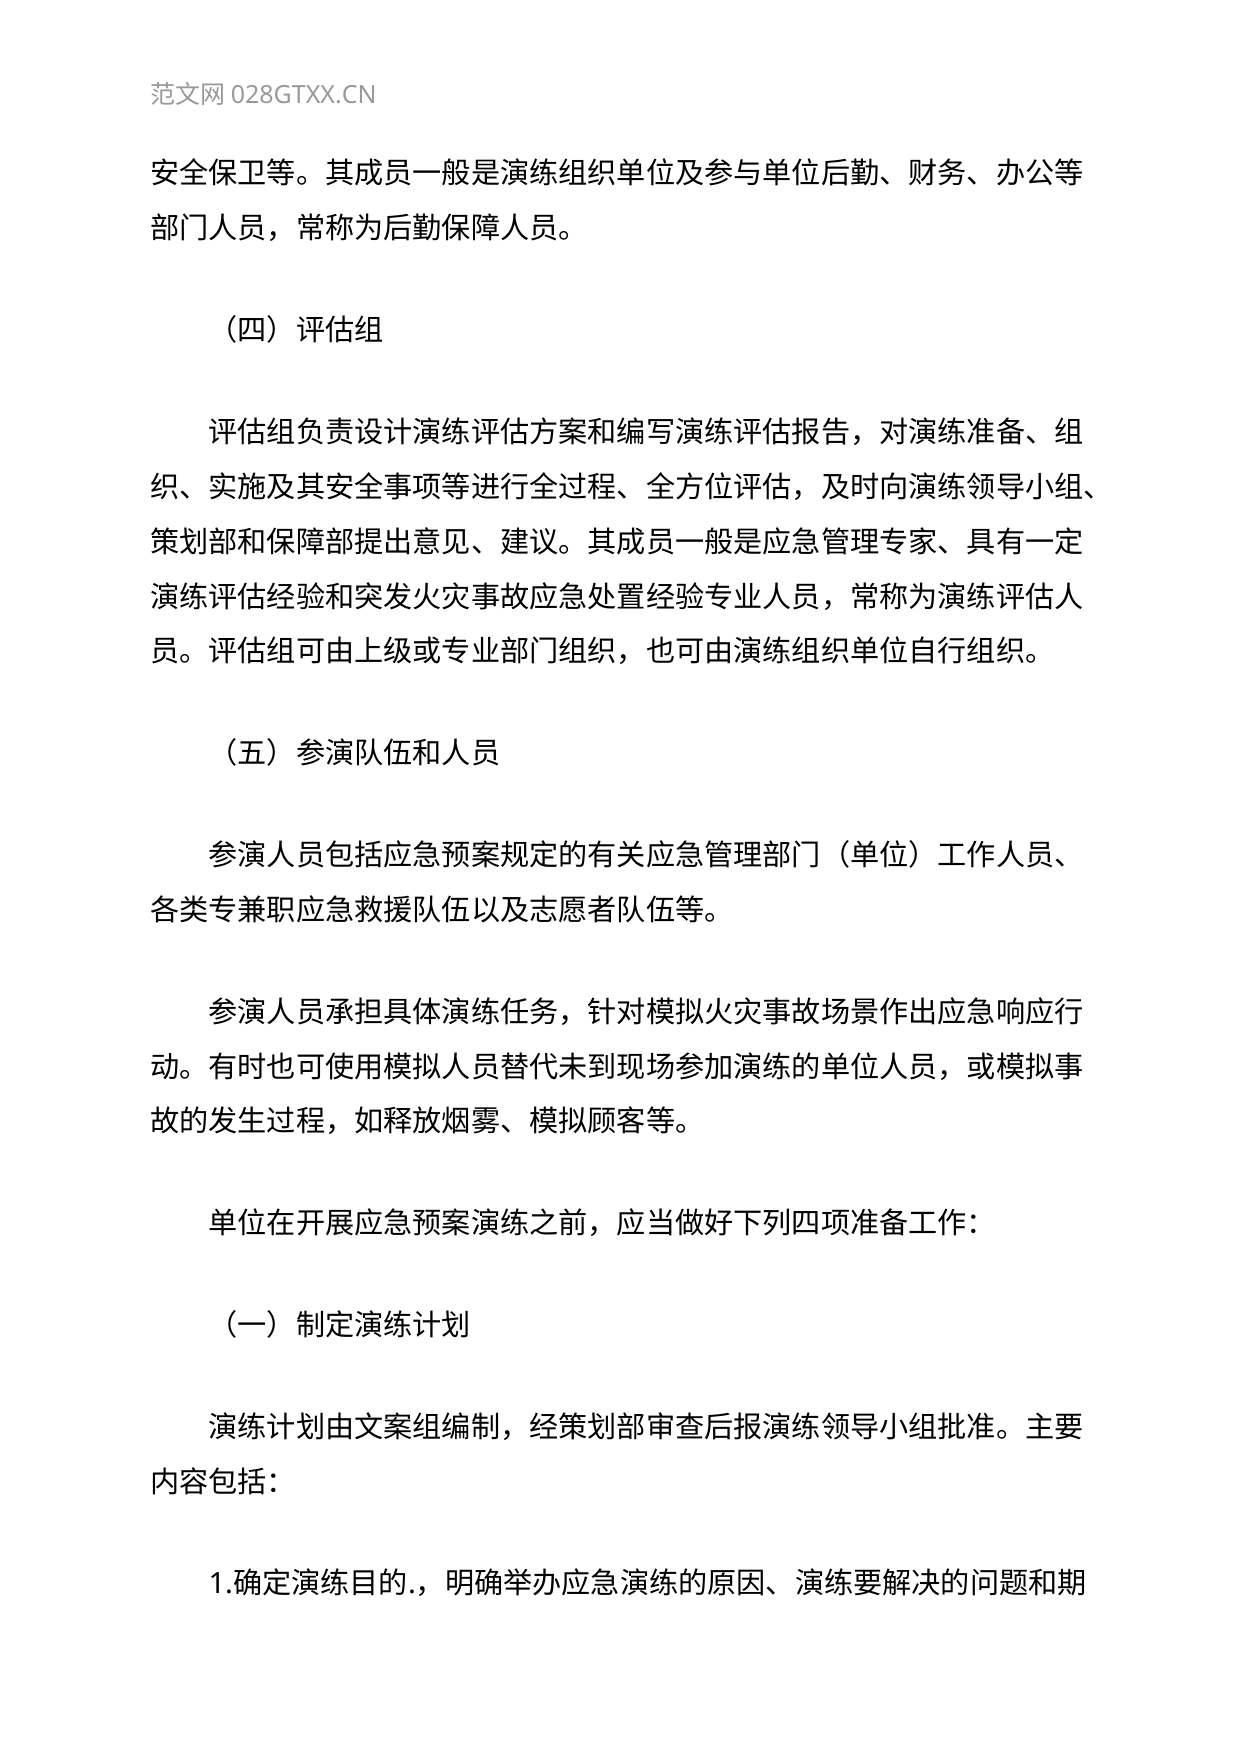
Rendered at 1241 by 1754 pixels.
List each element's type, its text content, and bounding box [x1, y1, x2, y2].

text 参演人员承担具体演练任务，针对模拟火灾事故场景作出应急响应行动。有时也可使用模拟人员替代未到现场参加演练的单位人员，或模拟事故的发生过程，如释放烟雾、模拟顾客等。 [150, 988, 1090, 1140]
text （一）制定演练计划 [150, 1302, 1090, 1344]
text 演练计划由文案组编制，经策划部审查后报演练领导小组批准。主要内容包括： [150, 1403, 1090, 1501]
text 评估组负责设计演练评估方案和编写演练评估报告，对演练准备、组织、实施及其安全事项等进行全过程、全方位评估，及时向演练领导小组、策划部和保障部提出意见、建议。其成员一般是应急管理专家、具有一定演练评估经验和突发火灾事故应急处置经验专业人员，常称为演练评估人员。评估组可由上级或专业部门组织，也可由演练组织单位自行组织。 [150, 408, 1090, 670]
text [150, 1560, 1090, 1602]
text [150, 150, 1090, 247]
text （五）参演队伍和人员 [150, 730, 1090, 772]
text 参演人员包括应急预案规定的有关应急管理部门（单位）工作人员、各类专兼职应急救援队伍以及志愿者队伍等。 [150, 832, 1090, 929]
text （四）评估组 [150, 307, 1090, 349]
text 单位在开展应急预案演练之前，应当做好下列四项准备工作： [150, 1200, 1090, 1242]
